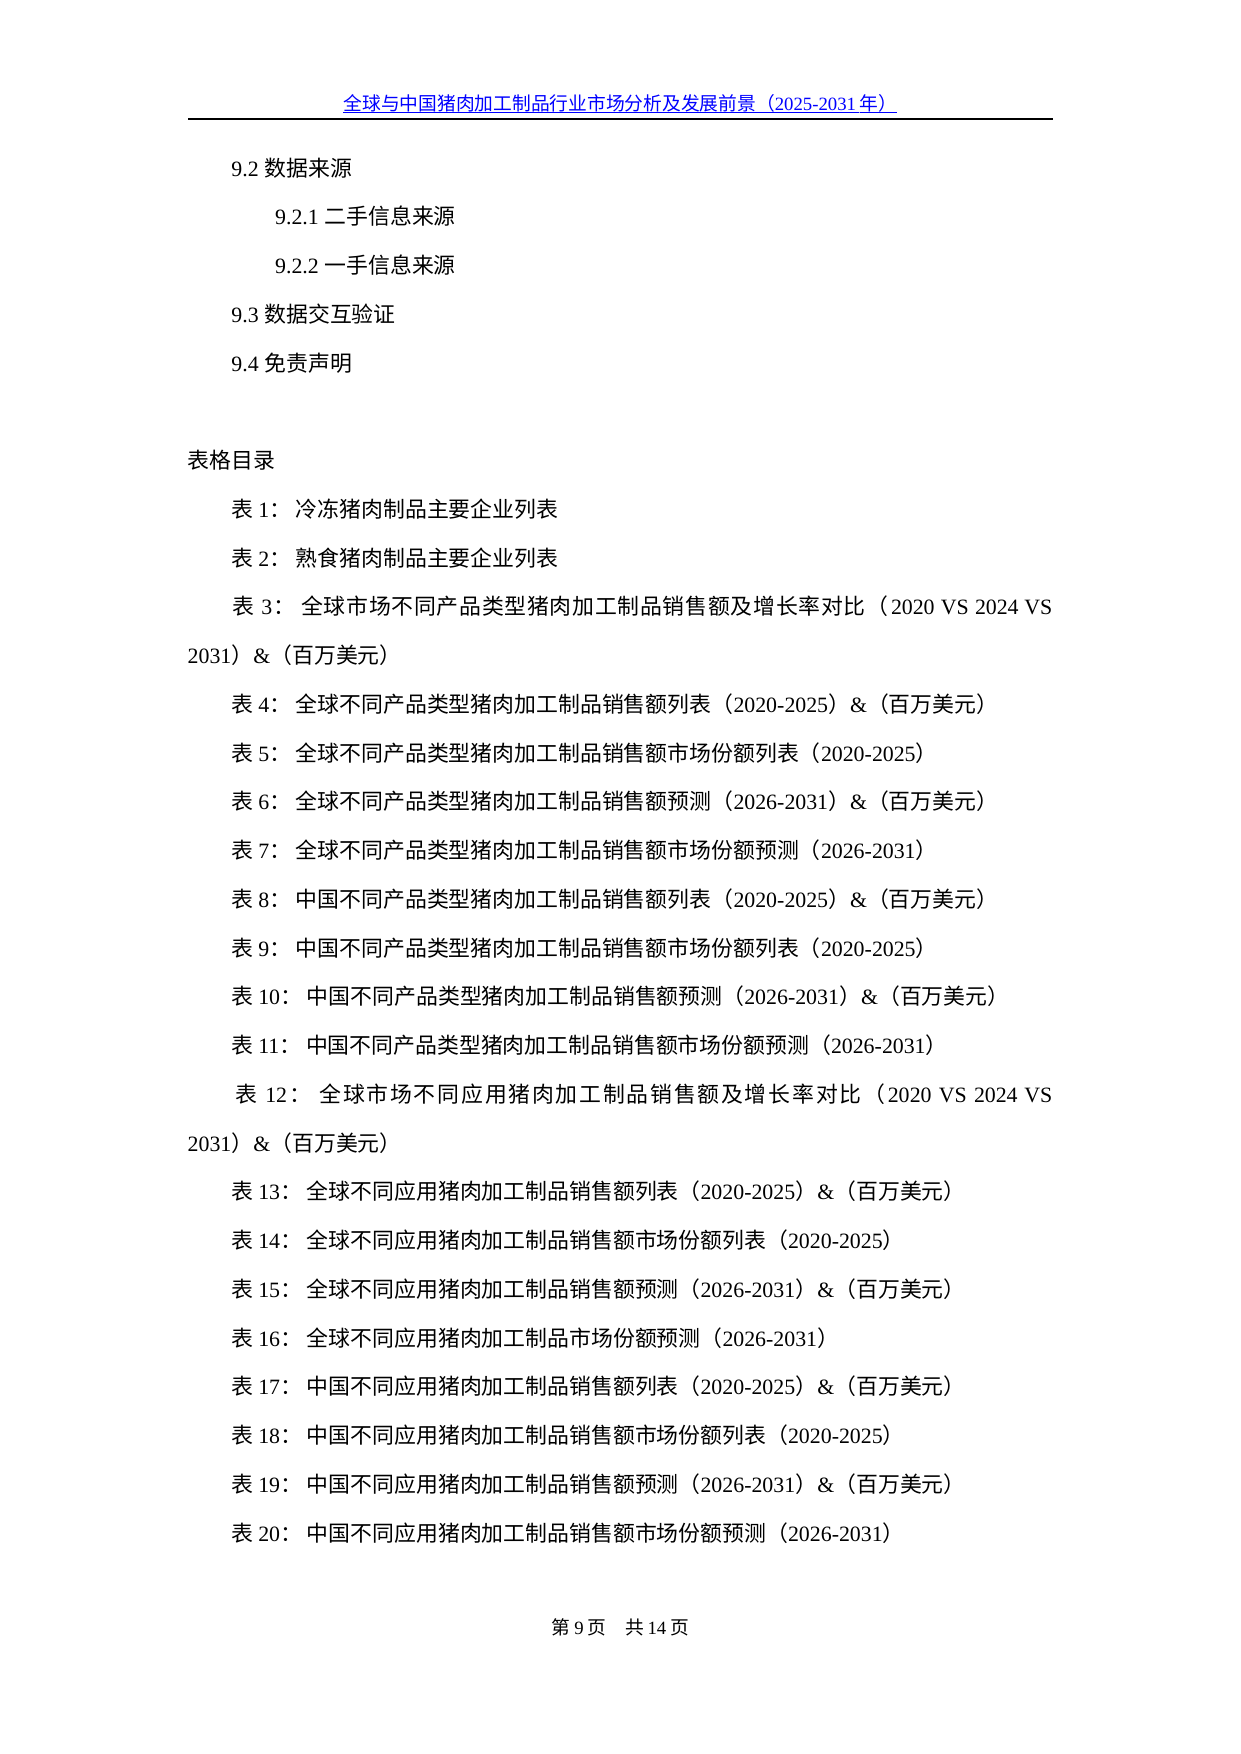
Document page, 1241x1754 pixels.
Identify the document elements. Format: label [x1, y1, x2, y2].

text [187, 150, 1053, 1548]
